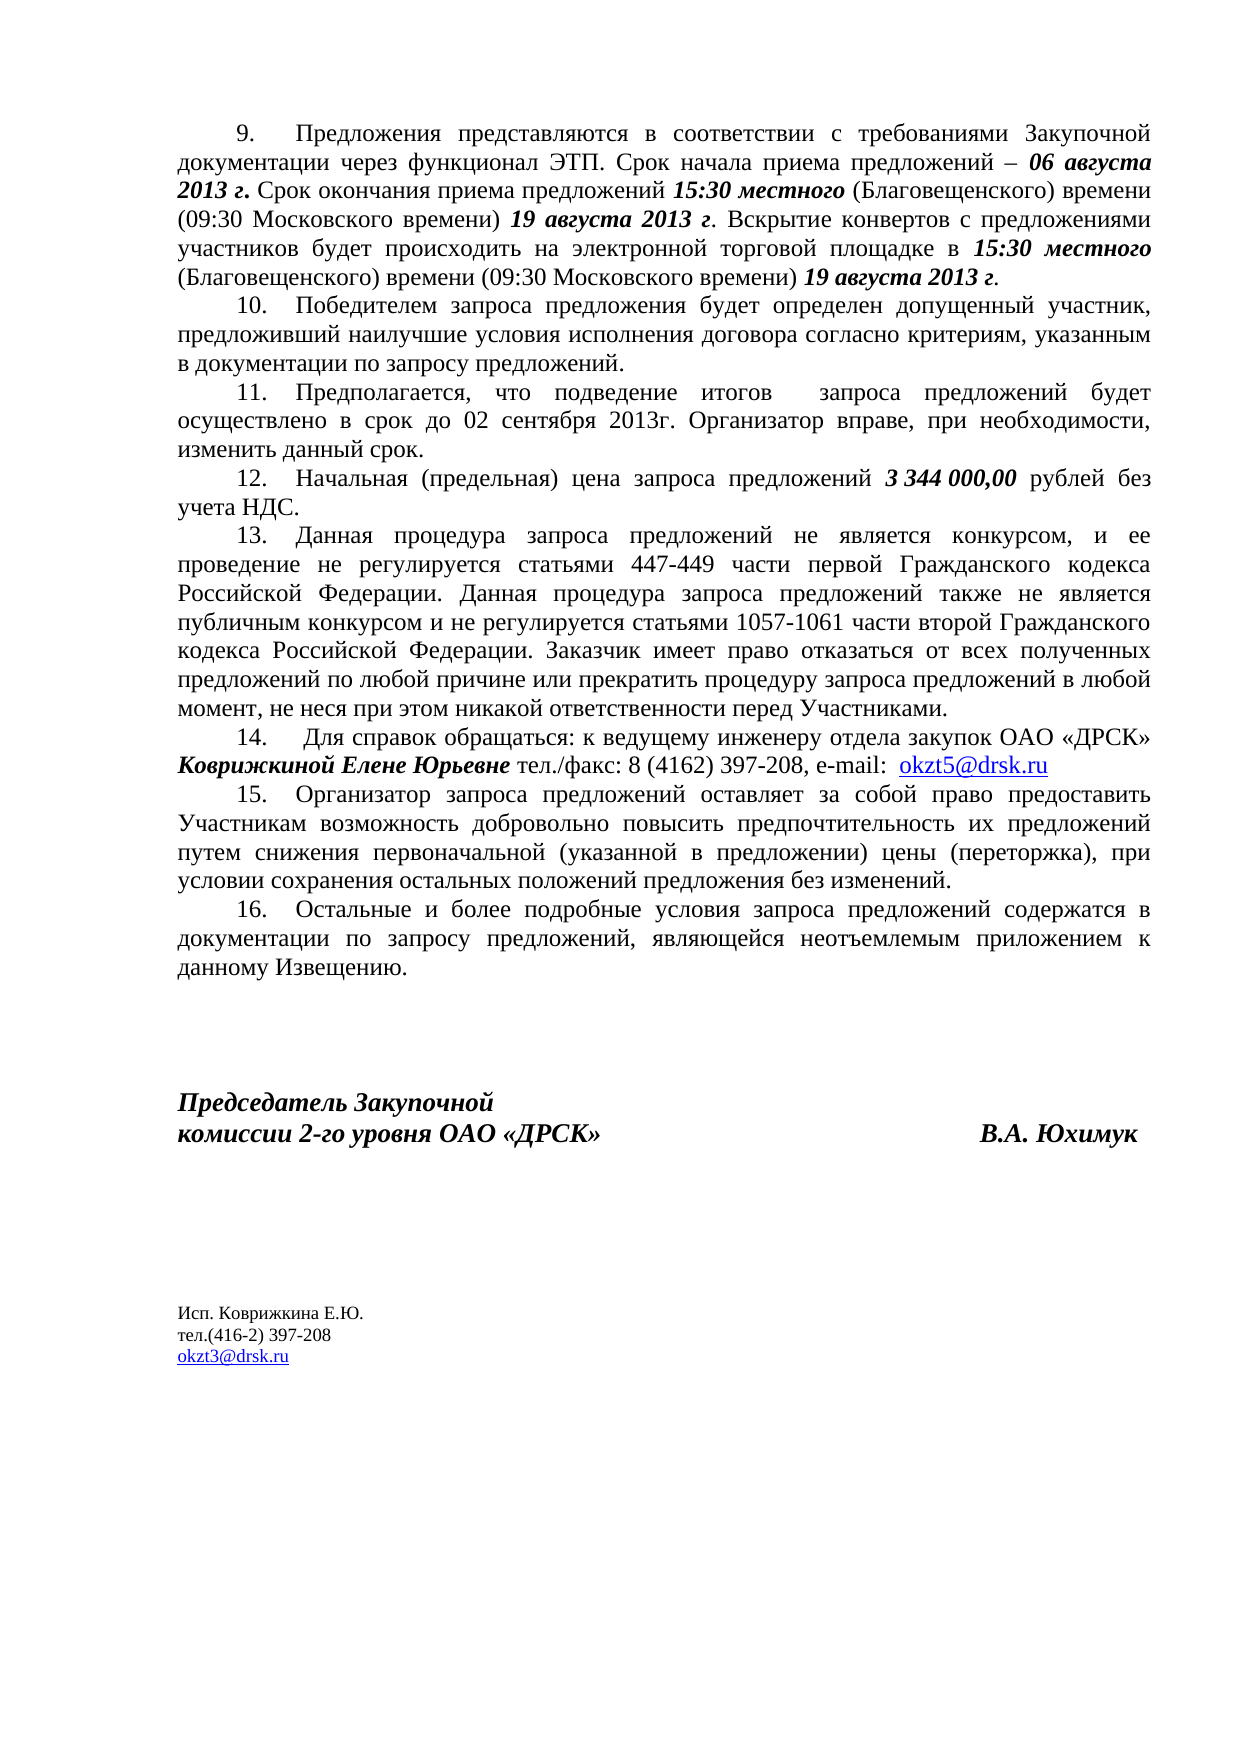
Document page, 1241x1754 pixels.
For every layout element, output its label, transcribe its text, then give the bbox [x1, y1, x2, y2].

list Данная процедура запроса предложений не является конкурсом, и ее проведение не регулируется статьями 447-449 части первой Гражданского кодекса Российской Федерации. Данная процедура запроса предложений также не является публичным конкурсом и не регулируется статьями 1057-1061 части второй Гражданского кодекса Российской Федерации. Заказчик имеет право отказаться от всех полученных предложений по любой причине или прекратить процедуру запроса предложений в любой момент, не неся при этом никакой ответственности перед Участниками. [177, 521, 1152, 722]
list Для справок обращаться: к ведущему инженеру отдела закупок ОАО «ДРСК» Коврижкиной Елене Юрьевне тел./факс: 8 (4162) 397-208, e-mail: okzt5@drsk.ru [177, 722, 1152, 779]
list Остальные и более подробные условия запроса предложений содержатся в документации по запросу предложений, являющейся неотъемлемым приложением к данному Извещению. [177, 894, 1152, 981]
list Организатор запроса предложений оставляет за собой право предоставить Участникам возможность добровольно повысить предпочтительность их предложений путем снижения первоначальной (указанной в предложении) цены (переторжка), при условии сохранения остальных положений предложения без изменений. [177, 779, 1152, 894]
list Предполагается, что подведение итогов запроса предложений будет осуществлено в срок до 02 сентября 2013г. Организатор вправе, при необходимости, изменить данный срок. [177, 377, 1152, 463]
list комиссии 2-го уровня ОАО «ДРСК» В.А. Юхимук [177, 1117, 1152, 1148]
list Начальная (предельная) цена запроса предложений 3 344 000,00 рублей без учета НДС. [177, 463, 1152, 521]
list Исп. Коврижкина Е.Ю. [177, 1302, 1152, 1324]
list тел.(416-2) 397-208 [177, 1324, 1152, 1345]
list okzt3@drsk.ru [177, 1345, 1152, 1367]
list Победителем запроса предложения будет определен допущенный участник, предложивший наилучшие условия исполнения договора согласно критериям, указанным в документации по запросу предложений. [177, 291, 1152, 377]
list Председатель Закупочной [177, 1086, 1152, 1117]
list Предложения представляются в соответствии с требованиями Закупочной документации через функционал ЭТП. Срок начала приема предложений – 06 августа 2013 г. Срок окончания приема предложений 15:30 местного (Благовещенского) времени (09:30 Московского времени) 19 августа 2013 г. Вскрытие конвертов с предложениями участников будет происходить на электронной торговой площадке в 15:30 местного (Благовещенского) времени (09:30 Московского времени) 19 августа 2013 г. [177, 118, 1152, 291]
